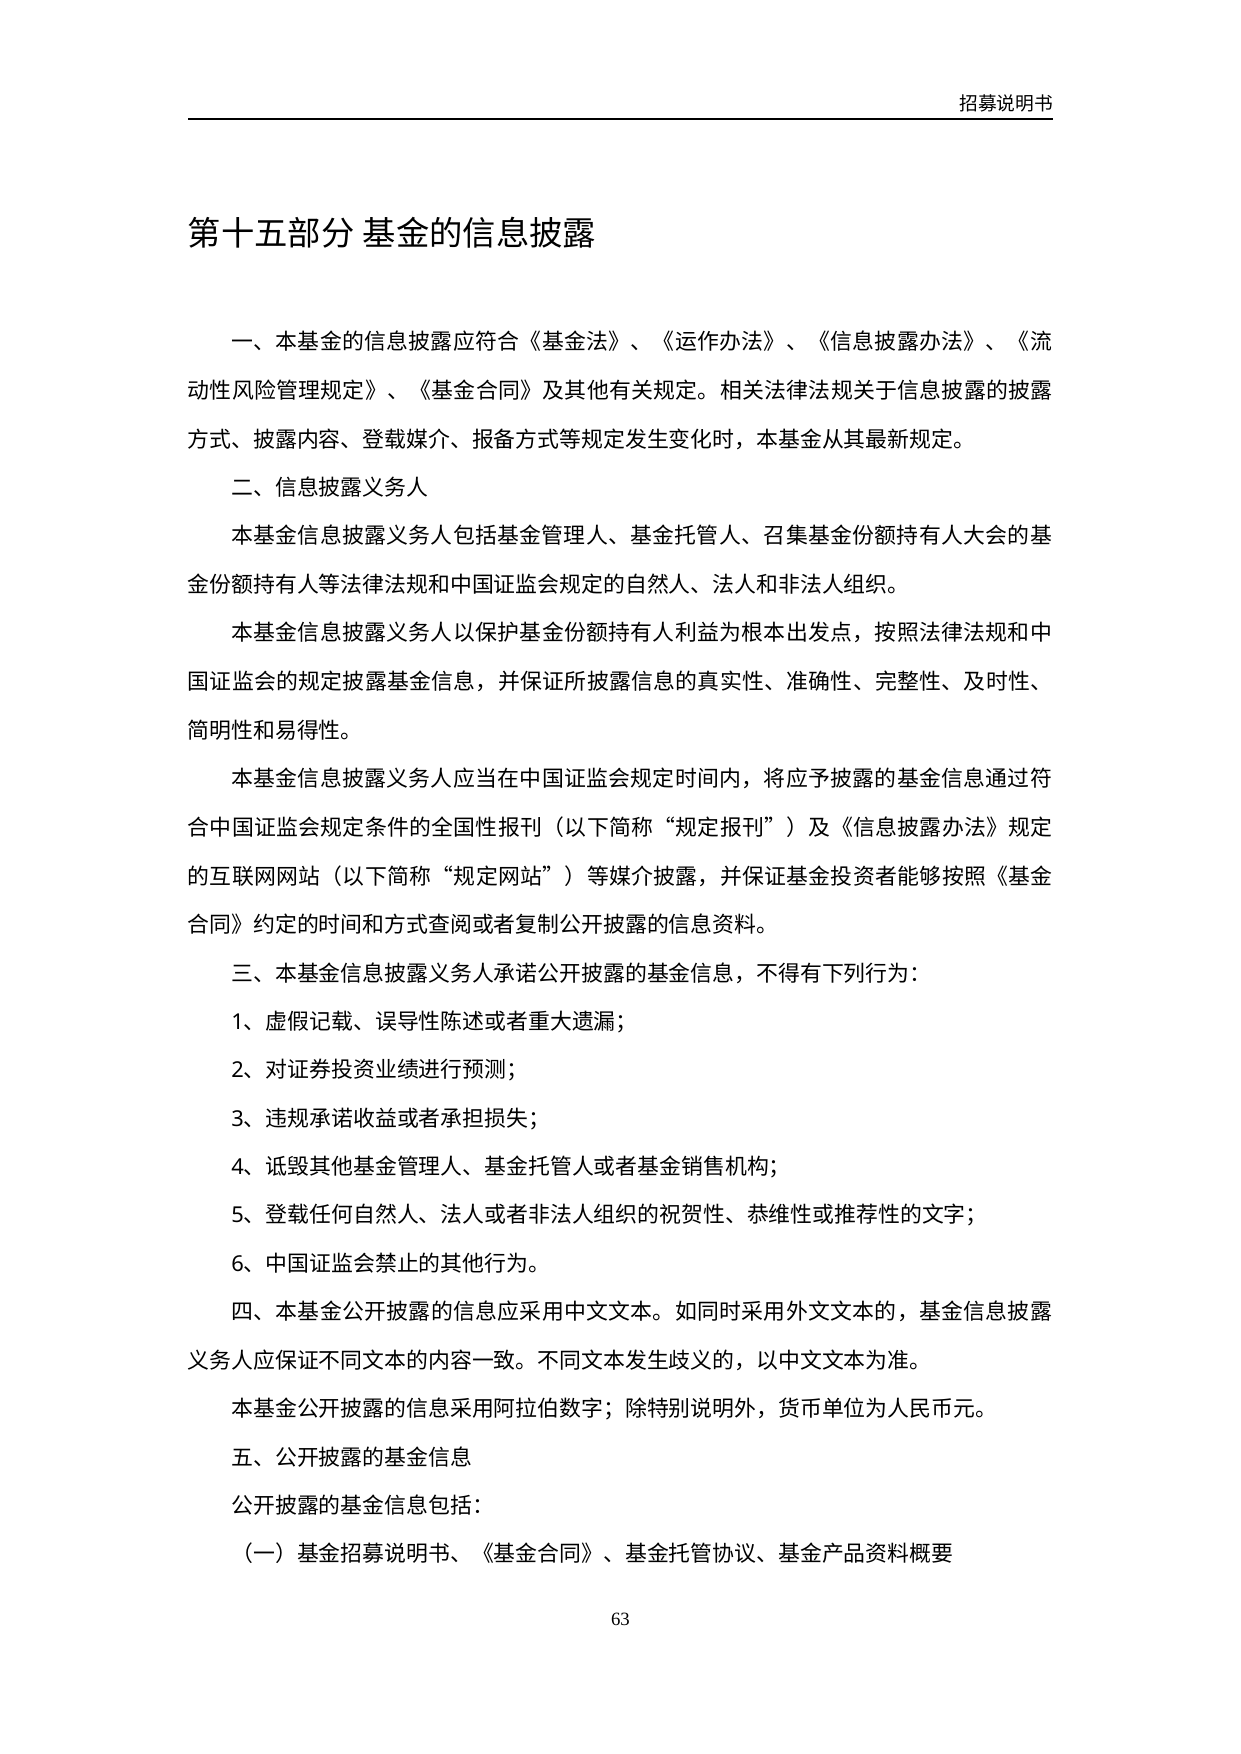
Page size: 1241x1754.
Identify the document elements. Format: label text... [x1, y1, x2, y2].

text 本基金公开披露的信息采用阿拉伯数字；除特别说明外，货币单位为人民币元。 [187, 1391, 1053, 1423]
text 本基金信息披露义务人以保护基金份额持有人利益为根本出发点，按照法律法规和中国证监会的规定披露基金信息，并保证所披露信息的真实性、准确性、完整性、及时性、简明性和易得性。 [187, 615, 1053, 745]
text 公开披露的基金信息包括： [187, 1487, 1053, 1520]
text 五、公开披露的基金信息 [187, 1439, 1053, 1472]
text 四、本基金公开披露的信息应采用中文文本。如同时采用外文文本的，基金信息披露义务人应保证不同文本的内容一致。不同文本发生歧义的，以中文文本为准。 [187, 1294, 1053, 1375]
text 三、本基金信息披露义务人承诺公开披露的基金信息，不得有下列行为： [187, 955, 1053, 988]
text 2、对证券投资业绩进行预测； [187, 1052, 1053, 1084]
text 6、中国证监会禁止的其他行为。 [187, 1245, 1053, 1278]
text 1、虚假记载、误导性陈述或者重大遗漏； [187, 1004, 1053, 1036]
text 3、违规承诺收益或者承担损失； [187, 1100, 1053, 1133]
text 5、登载任何自然人、法人或者非法人组织的祝贺性、恭维性或推荐性的文字； [187, 1197, 1053, 1229]
text 一、本基金的信息披露应符合《基金法》、《运作办法》、《信息披露办法》、《流动性风险管理规定》、《基金合同》及其他有关规定。相关法律法规关于信息披露的披露方式、披露内容、登载媒介、报备方式等规定发生变化时，本基金从其最新规定。 [187, 324, 1053, 454]
text （一）基金招募说明书、《基金合同》、基金托管协议、基金产品资料概要 [187, 1536, 1053, 1568]
text 二、信息披露义务人 [187, 469, 1053, 502]
subtitle 基金的信息披露 [187, 207, 1053, 255]
text 4、诋毁其他基金管理人、基金托管人或者基金销售机构； [187, 1149, 1053, 1181]
text 本基金信息披露义务人包括基金管理人、基金托管人、召集基金份额持有人大会的基金份额持有人等法律法规和中国证监会规定的自然人、法人和非法人组织。 [187, 518, 1053, 599]
text 本基金信息披露义务人应当在中国证监会规定时间内，将应予披露的基金信息通过符合中国证监会规定条件的全国性报刊（以下简称“规定报刊”）及《信息披露办法》规定的互联网网站（以下简称“规定网站”）等媒介披露，并保证基金投资者能够按照《基金合同》约定的时间和方式查阅或者复制公开披露的信息资料。 [187, 761, 1053, 939]
